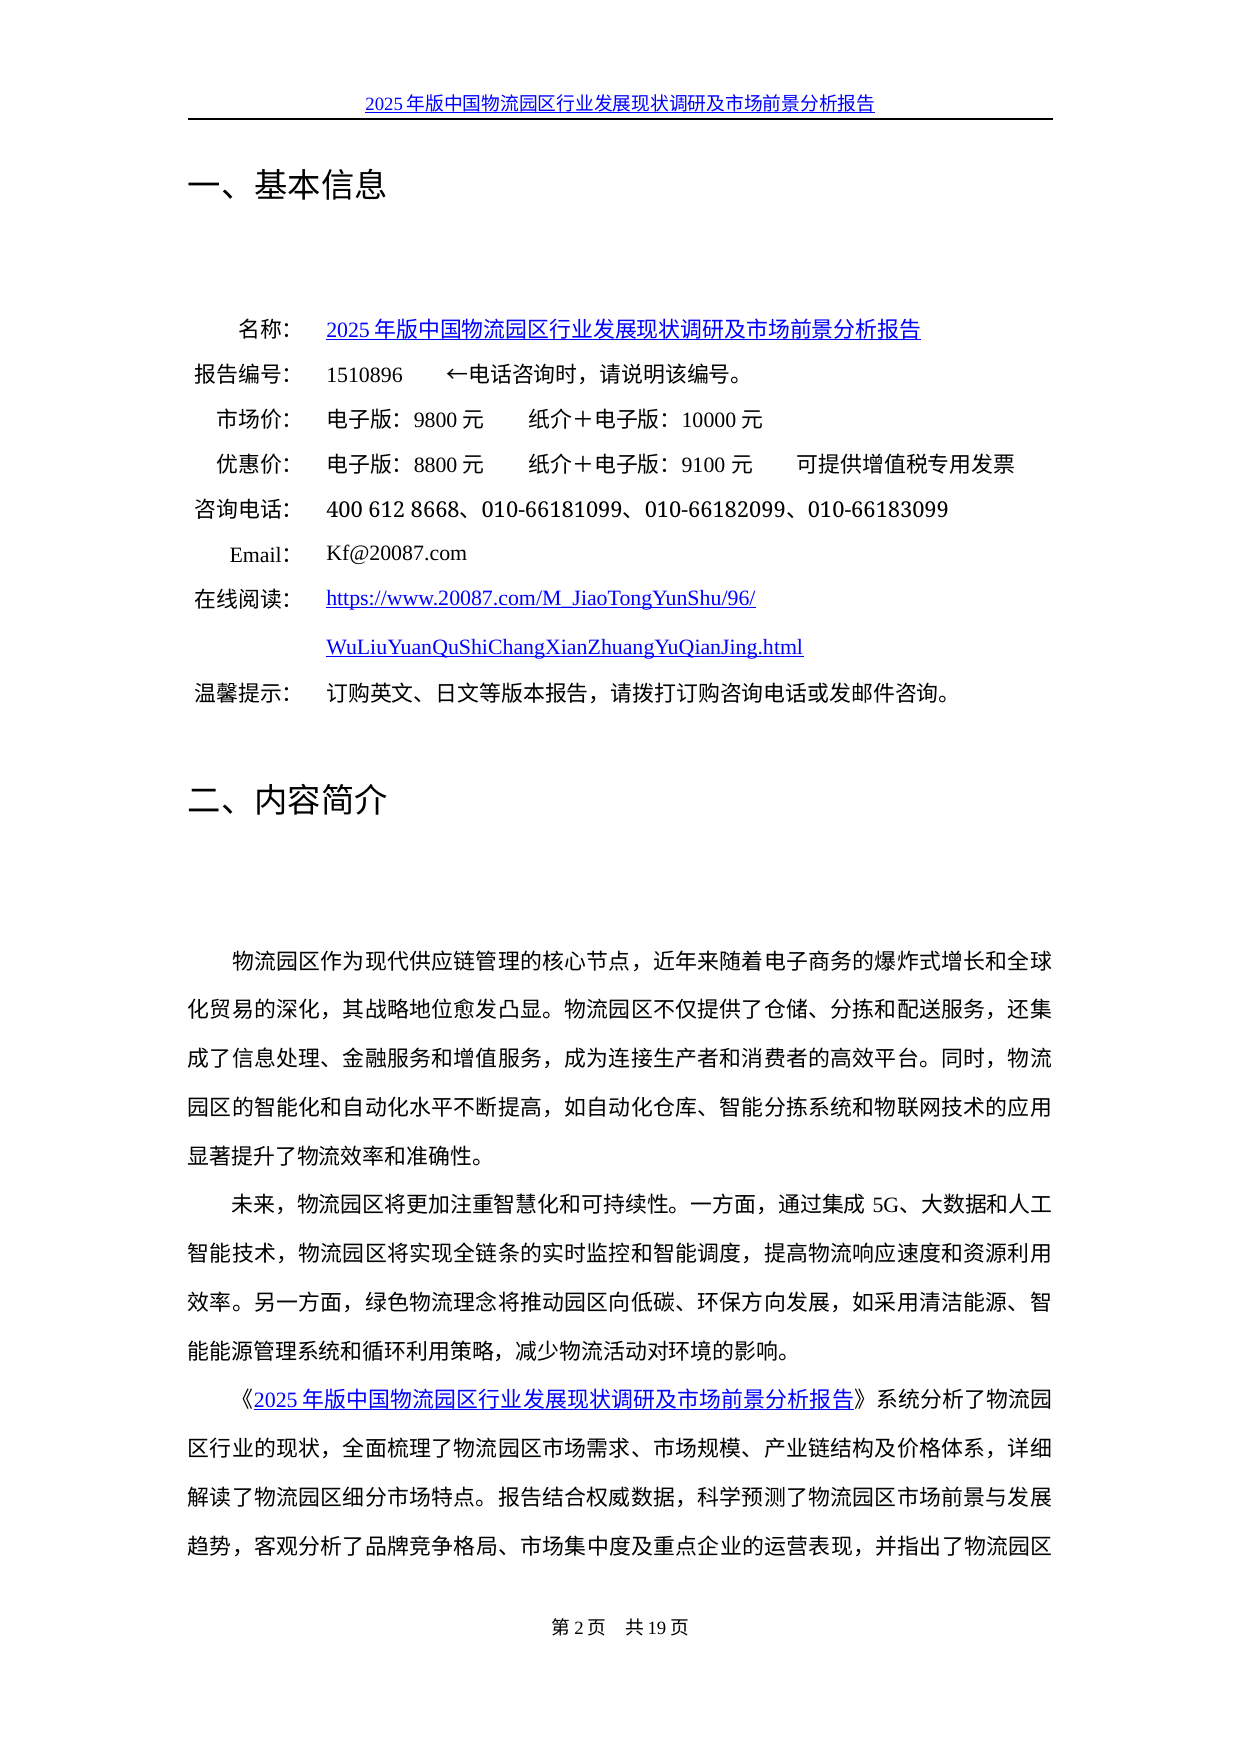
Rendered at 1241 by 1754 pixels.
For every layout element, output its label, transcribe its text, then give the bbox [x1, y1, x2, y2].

table_cell 温馨提示： [167, 675, 315, 720]
table_cell Email： [167, 537, 315, 582]
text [187, 943, 1053, 1561]
title 二、内容简介 [187, 766, 1053, 831]
table_cell 1510896 ←电话咨询时，请说明该编号。 [315, 357, 1073, 402]
table_header 名称： [167, 312, 315, 357]
table_cell 订购英文、日文等版本报告，请拨打订购咨询电话或发邮件咨询。 [315, 675, 1073, 720]
table_cell 在线阅读： [167, 582, 315, 675]
table_cell [315, 582, 1073, 675]
table_cell 市场价： [167, 402, 315, 447]
title 一、基本信息 [187, 150, 1053, 215]
table_cell 电子版：9800 元 纸介＋电子版：10000 元 [315, 402, 1073, 447]
table_cell 400 612 8668、010-66181099、010-66182099、010-66183099 [315, 492, 1073, 537]
table_header 2025年版中国物流园区行业发展现状调研及市场前景分析报告 [315, 312, 1073, 357]
table_cell 报告编号： [167, 357, 315, 402]
table_cell Kf@20087.com [315, 537, 1073, 582]
table_cell 电子版：8800 元 纸介＋电子版：9100 元 可提供增值税专用发票 [315, 447, 1073, 492]
table_cell 咨询电话： [167, 492, 315, 537]
table_cell 优惠价： [167, 447, 315, 492]
